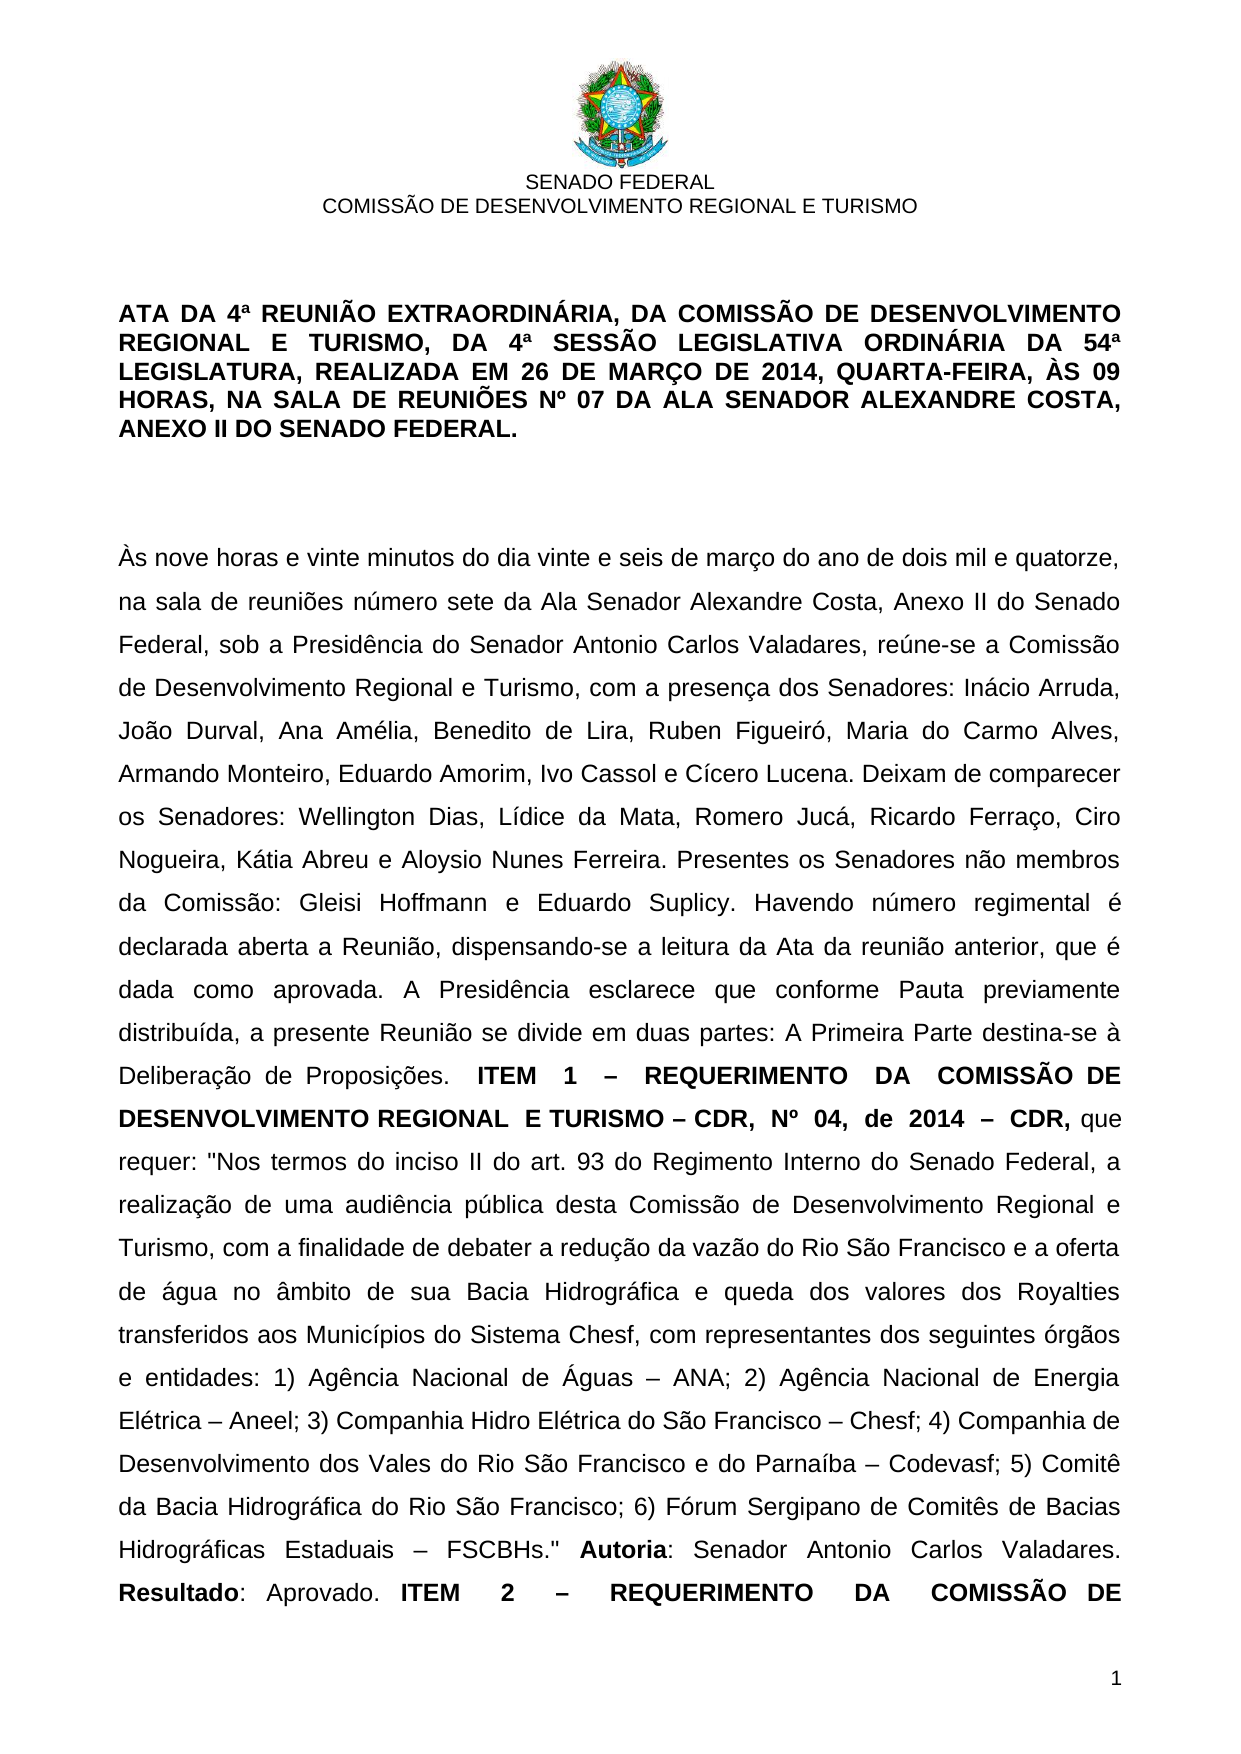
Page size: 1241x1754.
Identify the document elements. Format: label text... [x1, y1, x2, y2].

picture [572, 58, 669, 170]
text ATA DA 4ª REUNIÃO EXTRAORDINÁRIA, DA COMISSÃO DE DESENVOLVIMENTO REGIONAL E TURISMO, DA 4ª SESSÃO LEGISLATIVA ORDINÁRIA DA 54ª LEGISLATURA, REALIZADA EM 26 DE MARÇO DE 2014, QUARTA-FEIRA, ÀS 09 HORAS, NA SALA DE REUNIÕES Nº 07 DA ALA SENADOR ALEXANDRE COSTA, ANEXO II DO SENADO FEDERAL. [118, 299, 1122, 443]
